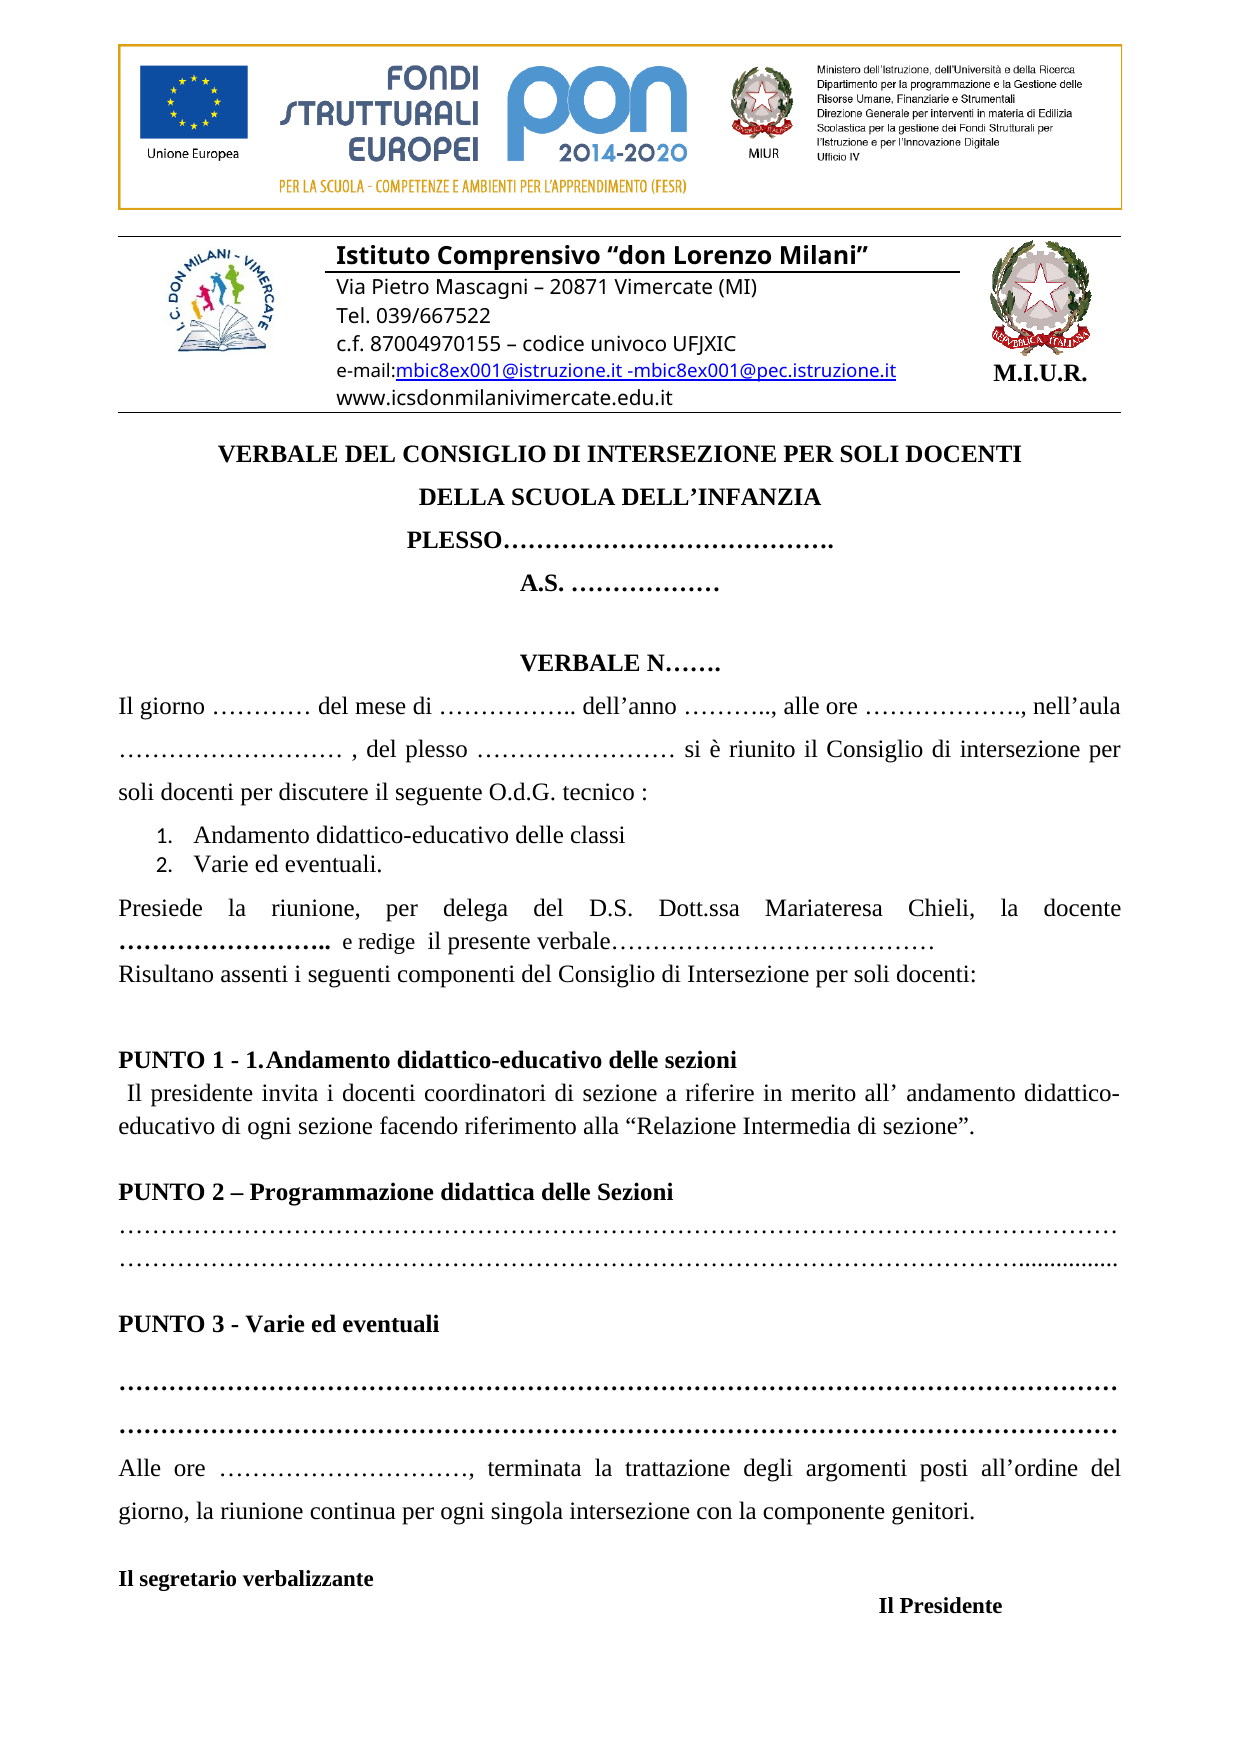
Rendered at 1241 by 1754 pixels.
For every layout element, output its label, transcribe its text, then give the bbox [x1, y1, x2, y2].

text Il Presidente [118, 1592, 1122, 1618]
text PLESSO…………………………………. [118, 525, 1122, 554]
text …………………………………………………………………………………………………………………………………………………………………………………………………………………… [118, 1367, 1122, 1438]
text Il segretario verbalizzante [118, 1566, 1122, 1592]
text Il giorno ………… del mese di …………….. dell’anno ……….., alle ore ………………., nell’aula ……………………… , del plesso …………………… si è riunito il Consiglio di intersezione per soli docenti per discutere il seguente O.d.G. tecnico : [118, 691, 1122, 806]
text DELLA SCUOLA DELL’INFANZIA [118, 482, 1122, 511]
text PUNTO 1 - 1. Andamento didattico-educativo delle sezioni [118, 1045, 1122, 1074]
text PUNTO 3 - Varie ed eventuali [118, 1309, 1122, 1338]
text A.S. ……………… [118, 568, 1122, 597]
text VERBALE N……. [118, 648, 1122, 676]
list Andamento didattico-educativo delle classi [156, 820, 1122, 849]
text PUNTO 2 – Programmazione didattica delle Sezioni [118, 1177, 1122, 1206]
text …………………………………………………………………………………………………………………………………………………………………………………………………………................ [118, 1210, 1122, 1272]
text Alle ore …………………………, terminata la trattazione degli argomenti posti all’ordine del giorno, la riunione continua per ogni singola intersezione con la componente genitori. [118, 1453, 1122, 1525]
text Il presidente invita i docenti coordinatori di sezione a riferire in merito all’ andamento didattico- educativo di ogni sezione facendo riferimento alla “Relazione Intermedia di sezione”. [118, 1078, 1122, 1140]
table_cell Via Pietro Mascagni – 20871 Vimercate (MI) Tel. 039/667522 c.f. 87004970155 – codice univoco UFJXIC e-mail:mbic8ex001@istruzione.it -mbic8ex001@pec.istruzione.it www.icsdonmilanivimercate.edu.it [325, 273, 960, 412]
text Presiede la riunione, per delega del D.S. Dott.ssa Mariateresa Chieli, la docente …………………….. e redige il presente verbale………………………………… [118, 893, 1122, 954]
picture [987, 237, 1094, 358]
table_header [118, 237, 325, 412]
table_header Istituto Comprensivo “don Lorenzo Milani” [325, 237, 960, 271]
picture [118, 44, 1123, 210]
picture [154, 237, 289, 372]
text Risultano assenti i seguenti componenti del Consiglio di Intersezione per soli docenti: [118, 959, 1122, 987]
text VERBALE DEL CONSIGLIO DI INTERSEZIONE PER SOLI DOCENTI [118, 439, 1122, 468]
table_header M.I.U.R. [960, 237, 1121, 412]
list Varie ed eventuali. [156, 849, 1122, 878]
